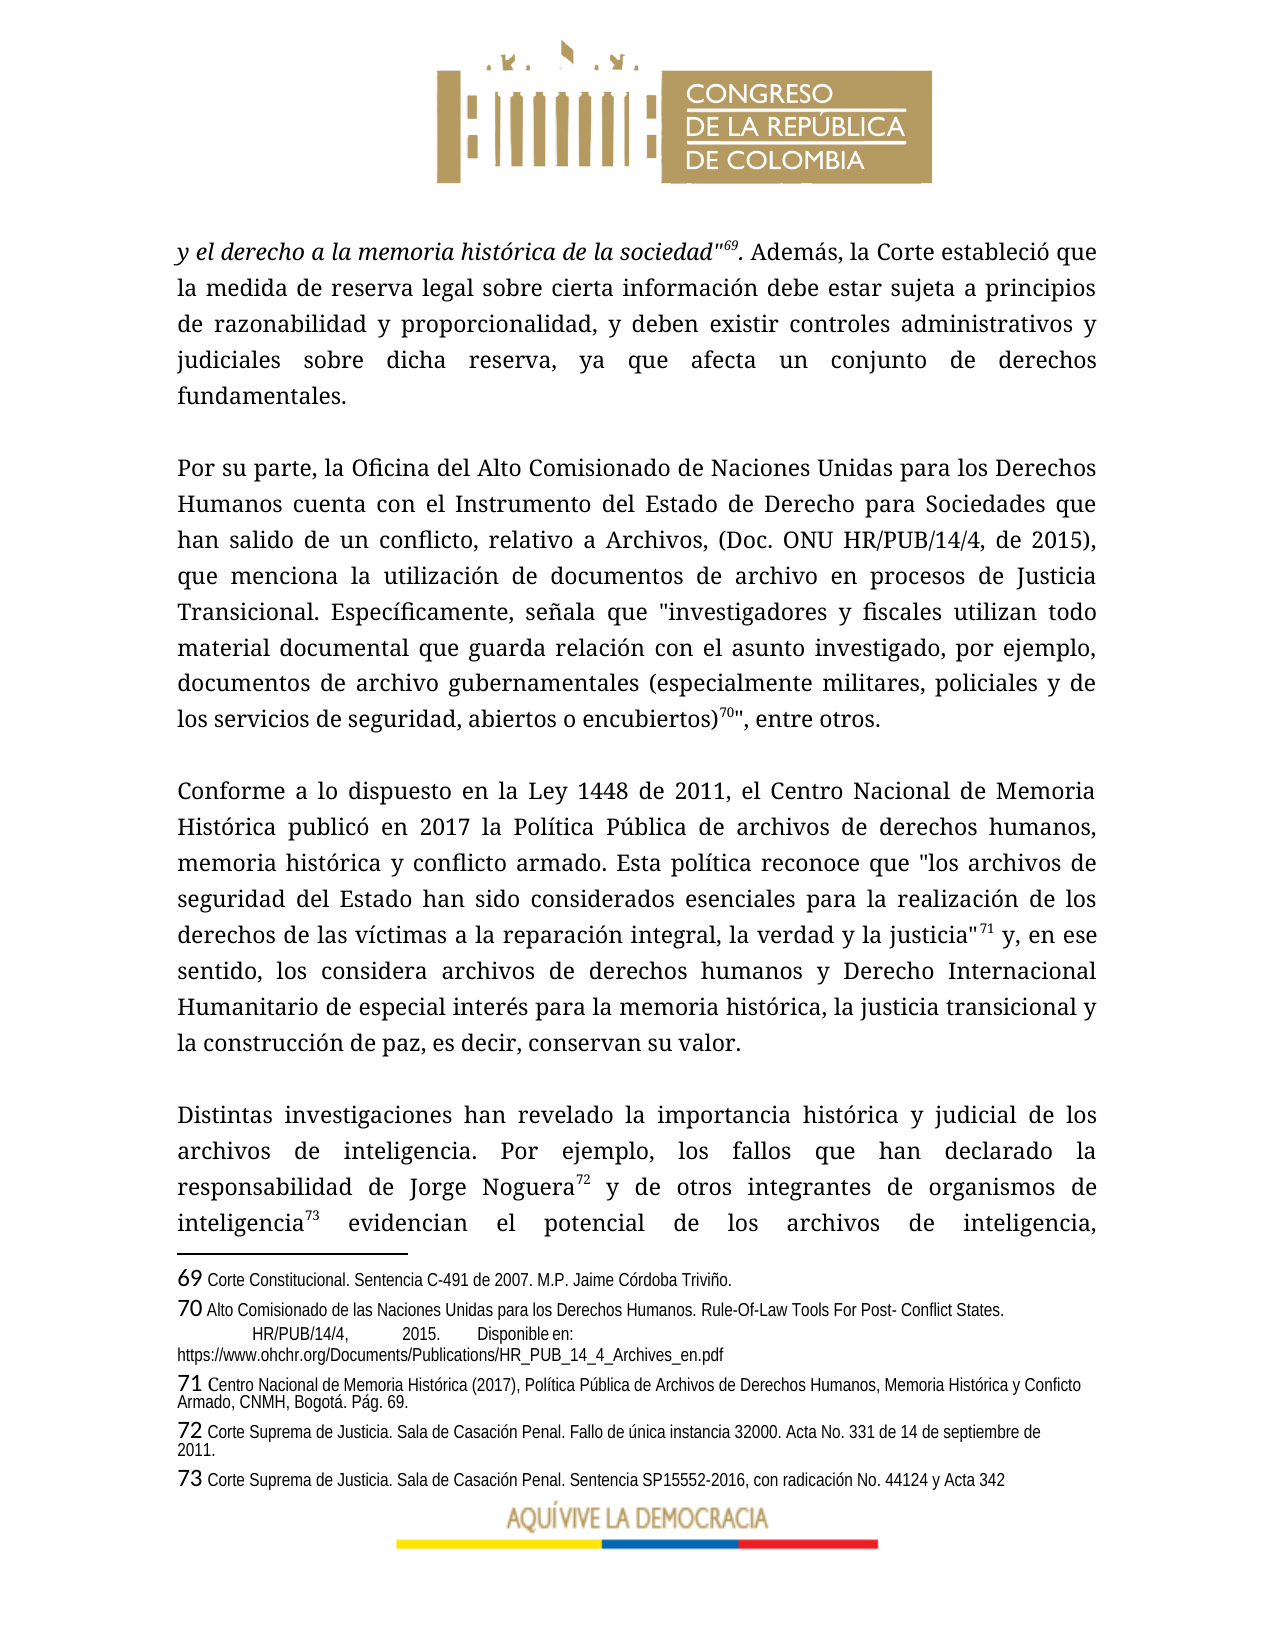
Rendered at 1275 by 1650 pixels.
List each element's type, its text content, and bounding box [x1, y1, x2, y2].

text Por su parte, la Oficina del Alto Comisionado de Naciones Unidas para los Derechos Humanos cuenta con el Instrumento del Estado de Derecho para Sociedades que han salido de un conflicto, relativo a Archivos, (Doc. ONU HR/PUB/14/4, de 2015), que menciona la utilización de documentos de archivo en procesos de Justicia Transicional. Específicamente, señala que "investigadores y fiscales utilizan todo material documental que guarda relación con el asunto investigado, por ejemplo, documentos de archivo gubernamentales (especialmente militares, policiales y de los servicios de seguridad, abiertos o encubiertos)", entre otros. [177, 452, 1098, 734]
picture [381, 1491, 894, 1554]
picture [422, 31, 944, 193]
text Conforme a lo dispuesto en la Ley 1448 de 2011, el Centro Nacional de Memoria Histórica publicó en 2017 la Política Pública de archivos de derechos humanos, memoria histórica y conflicto armado. Esta política reconoce que "los archivos de seguridad del Estado han sido considerados esenciales para la realización de los derechos de las víctimas a la reparación integral, la verdad y la justicia" y, en ese sentido, los considera archivos de derechos humanos y Derecho Internacional Humanitario de especial interés para la memoria histórica, la justicia transicional y la construcción de paz, es decir, conservan su valor. [177, 775, 1098, 1058]
